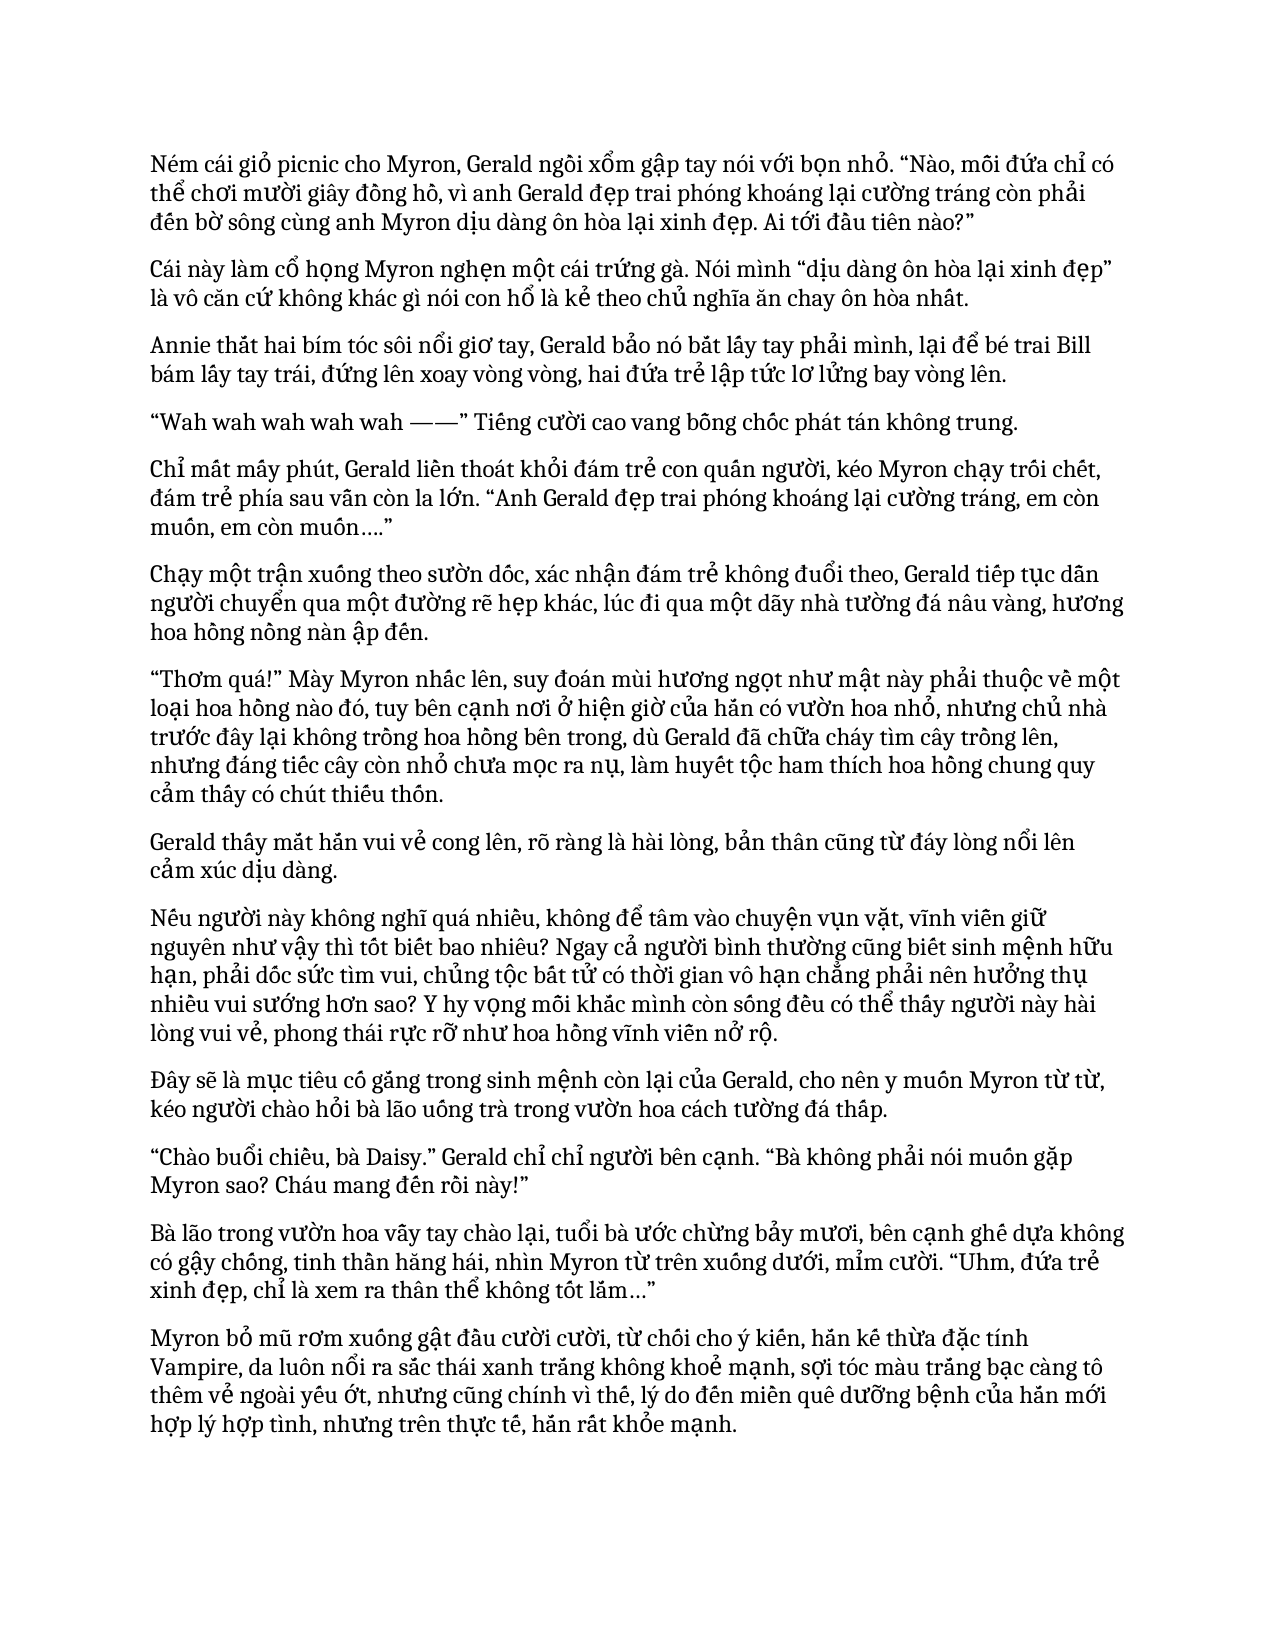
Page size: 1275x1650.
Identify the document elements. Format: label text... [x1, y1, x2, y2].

text Nếu người này không nghĩ quá nhiều, không để tâm vào chuyện vụn vặt, vĩnh viễn giữ nguyên như vậy thì tốt biết bao nhiêu? Ngay cả người bình thường cũng biết sinh mệnh hữu hạn, phải dốc sức tìm vui, chủng tộc bất tử có thời gian vô hạn chẳng phải nên hưởng thụ nhiều vui sướng hơn sao? Y hy vọng mỗi khắc mình còn sống đều có thể thấy người này hài lòng vui vẻ, phong thái rực rỡ như hoa hồng vĩnh viễn nở rộ. [150, 904, 1125, 1047]
text “Thơm quá!” Mày Myron nhấc lên, suy đoán mùi hương ngọt như mật này phải thuộc về một loại hoa hồng nào đó, tuy bên cạnh nơi ở hiện giờ của hắn có vườn hoa nhỏ, nhưng chủ nhà trước đây lại không trồng hoa hồng bên trong, dù Gerald đã chữa cháy tìm cây trồng lên, nhưng đáng tiếc cây còn nhỏ chưa mọc ra nụ, làm huyết tộc ham thích hoa hồng chung quy cảm thấy có chút thiếu thốn. [150, 665, 1125, 809]
text Annie thắt hai bím tóc sôi nổi giơ tay, Gerald bảo nó bắt lấy tay phải mình, lại để bé trai Bill bám lấy tay trái, đứng lên xoay vòng vòng, hai đứa trẻ lập tức lơ lửng bay vòng lên. [150, 331, 1125, 389]
text Đây sẽ là mục tiêu cố gắng trong sinh mệnh còn lại của Gerald, cho nên y muốn Myron từ từ, kéo người chào hỏi bà lão uống trà trong vườn hoa cách tường đá thấp. [150, 1066, 1125, 1124]
text Ném cái giỏ picnic cho Myron, Gerald ngồi xổm gập tay nói với bọn nhỏ. “Nào, mỗi đứa chỉ có thể chơi mười giây đồng hồ, vì anh Gerald đẹp trai phóng khoáng lại cường tráng còn phải đến bờ sông cùng anh Myron dịu dàng ôn hòa lại xinh đẹp. Ai tới đầu tiên nào?” [150, 150, 1125, 236]
text Chỉ mất mấy phút, Gerald liền thoát khỏi đám trẻ con quấn người, kéo Myron chạy trối chết, đám trẻ phía sau vẫn còn la lớn. “Anh Gerald đẹp trai phóng khoáng lại cường tráng, em còn muốn, em còn muốn….” [150, 455, 1125, 541]
text Bà lão trong vườn hoa vẫy tay chào lại, tuổi bà ước chừng bảy mươi, bên cạnh ghế dựa không có gậy chống, tinh thần hăng hái, nhìn Myron từ trên xuống dưới, mỉm cười. “Uhm, đứa trẻ xinh đẹp, chỉ là xem ra thân thể không tốt lắm…” [150, 1219, 1125, 1305]
text “Wah wah wah wah wah ——” Tiếng cười cao vang bỗng chốc phát tán không trung. [150, 407, 1125, 436]
text Gerald thấy mắt hắn vui vẻ cong lên, rõ ràng là hài lòng, bản thân cũng từ đáy lòng nổi lên cảm xúc dịu dàng. [150, 827, 1125, 885]
text Chạy một trận xuống theo sườn dốc, xác nhận đám trẻ không đuổi theo, Gerald tiếp tục dẫn người chuyển qua một đường rẽ hẹp khác, lúc đi qua một dãy nhà tường đá nâu vàng, hương hoa hồng nồng nàn ập đến. [150, 560, 1125, 646]
text Cái này làm cổ họng Myron nghẹn một cái trứng gà. Nói mình “dịu dàng ôn hòa lại xinh đẹp” là vô căn cứ không khác gì nói con hổ là kẻ theo chủ nghĩa ăn chay ôn hòa nhất. [150, 255, 1125, 312]
text “Chào buổi chiều, bà Daisy.” Gerald chỉ chỉ người bên cạnh. “Bà không phải nói muốn gặp Myron sao? Cháu mang đến rồi này!” [150, 1142, 1125, 1200]
text Myron bỏ mũ rơm xuống gật đầu cười cười, từ chối cho ý kiến, hắn kế thừa đặc tính Vampire, da luôn nổi ra sắc thái xanh trắng không khoẻ mạnh, sợi tóc màu trắng bạc càng tô thêm vẻ ngoài yếu ớt, nhưng cũng chính vì thế, lý do đến miền quê dưỡng bệnh của hắn mới hợp lý hợp tình, nhưng trên thực tế, hắn rất khỏe mạnh. [150, 1324, 1125, 1439]
